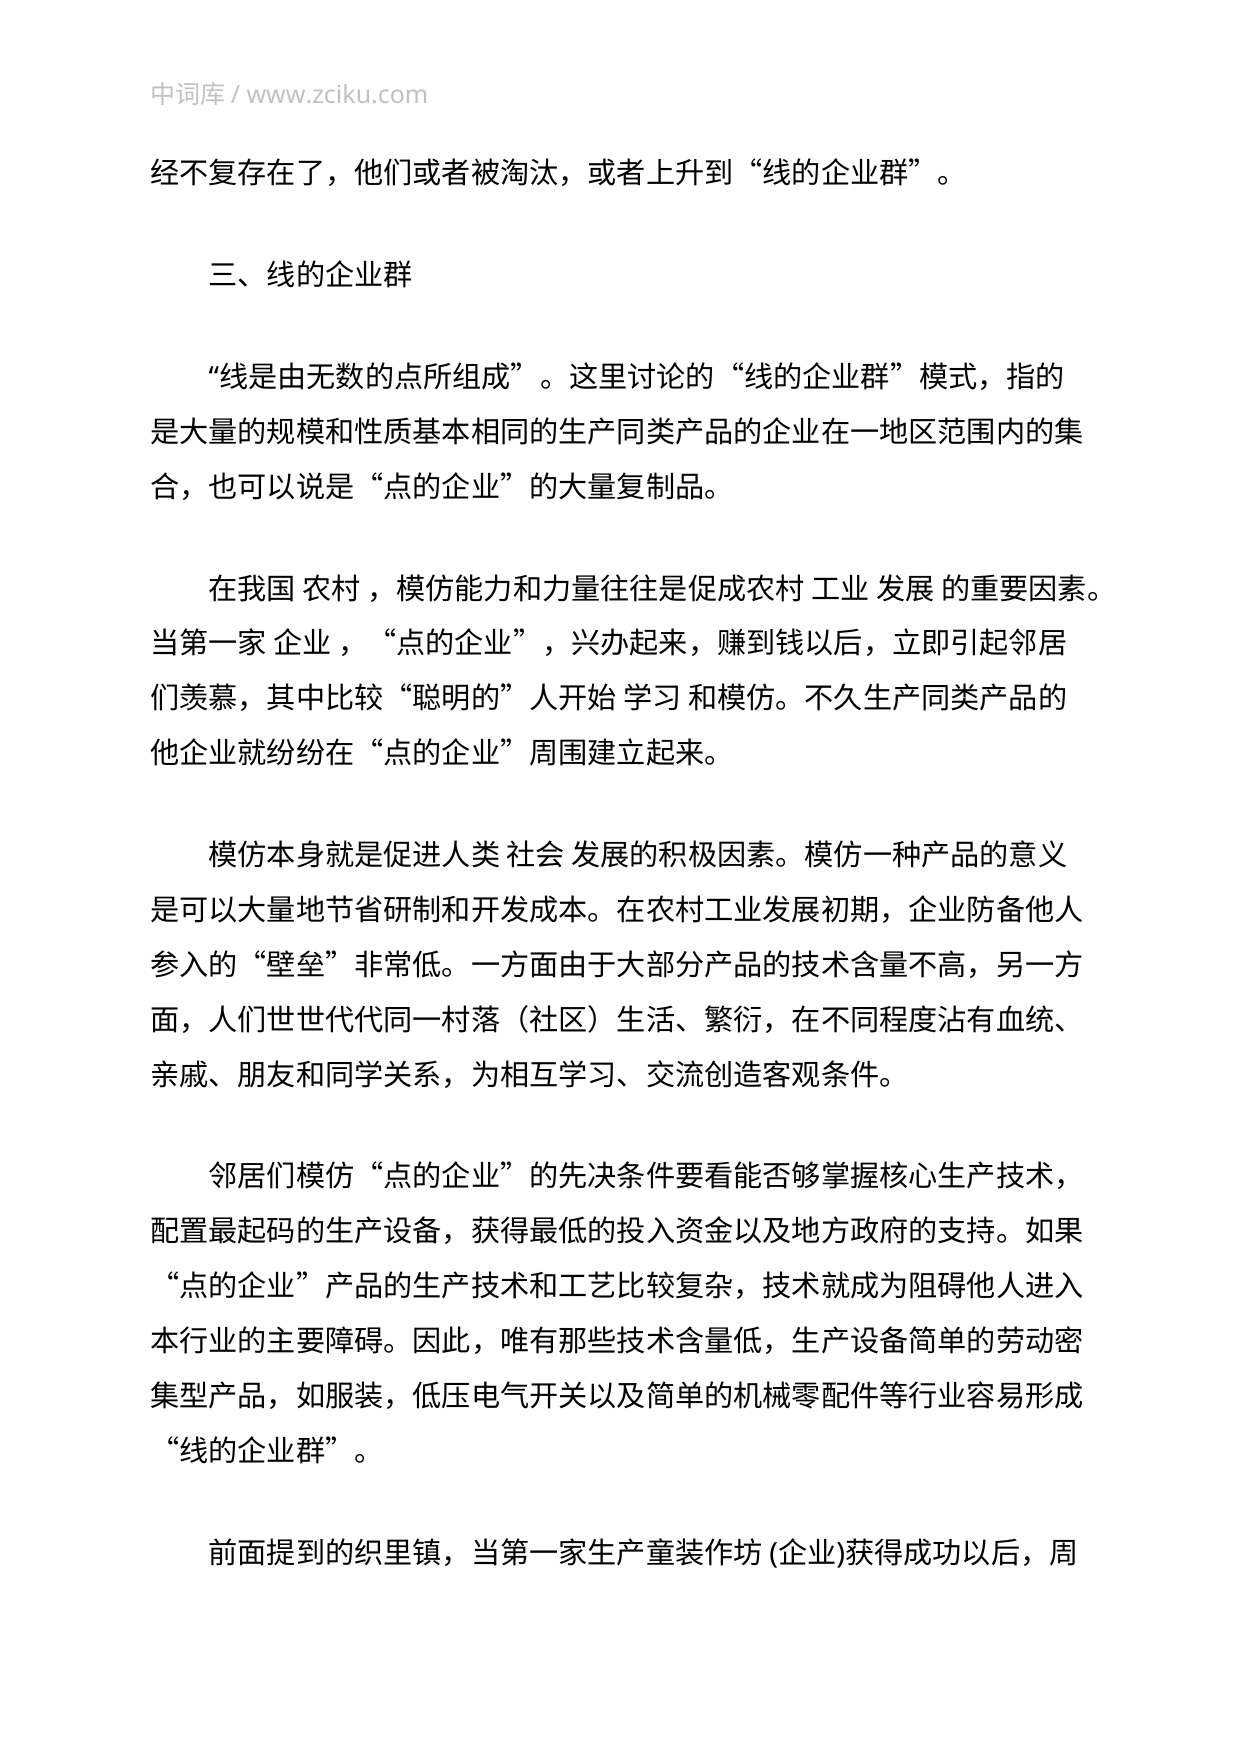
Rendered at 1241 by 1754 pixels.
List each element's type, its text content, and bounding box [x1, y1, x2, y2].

text 模仿本身就是促进人类 社会 发展的积极因素。模仿一种产品的意义是可以大量地节省研制和开发成本。在农村工业发展初期，企业防备他人参入的“壁垒”非常低。一方面由于大部分产品的技术含量不高，另一方面，人们世世代代同一村落（社区）生活、繁衍，在不同程度沾有血统、亲戚、朋友和同学关系，为相互学习、交流创造客观条件。 [150, 832, 1090, 1093]
text “线是由无数的点所组成”。这里讨论的“线的企业群”模式，指的是大量的规模和性质基本相同的生产同类产品的企业在一地区范围内的集合，也可以说是“点的企业”的大量复制品。 [150, 353, 1090, 506]
text 在我国 农村 ，模仿能力和力量往往是促成农村 工业 发展 的重要因素。当第一家 企业 ，“点的企业”，兴办起来，赚到钱以后，立即引起邻居们羡慕，其中比较“聪明的”人开始 学习 和模仿。不久生产同类产品的他企业就纷纷在“点的企业”周围建立起来。 [150, 565, 1090, 772]
text 邻居们模仿“点的企业”的先决条件要看能否够掌握核心生产技术，配置最起码的生产设备，获得最低的投入资金以及地方政府的支持。如果“点的企业”产品的生产技术和工艺比较复杂，技术就成为阻碍他人进入本行业的主要障碍。因此，唯有那些技术含量低，生产设备简单的劳动密集型产品，如服装，低压电气开关以及简单的机械零配件等行业容易形成“线的企业群”。 [150, 1153, 1090, 1470]
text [150, 150, 1090, 192]
text 三、线的企业群 [150, 252, 1090, 294]
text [150, 1529, 1090, 1572]
